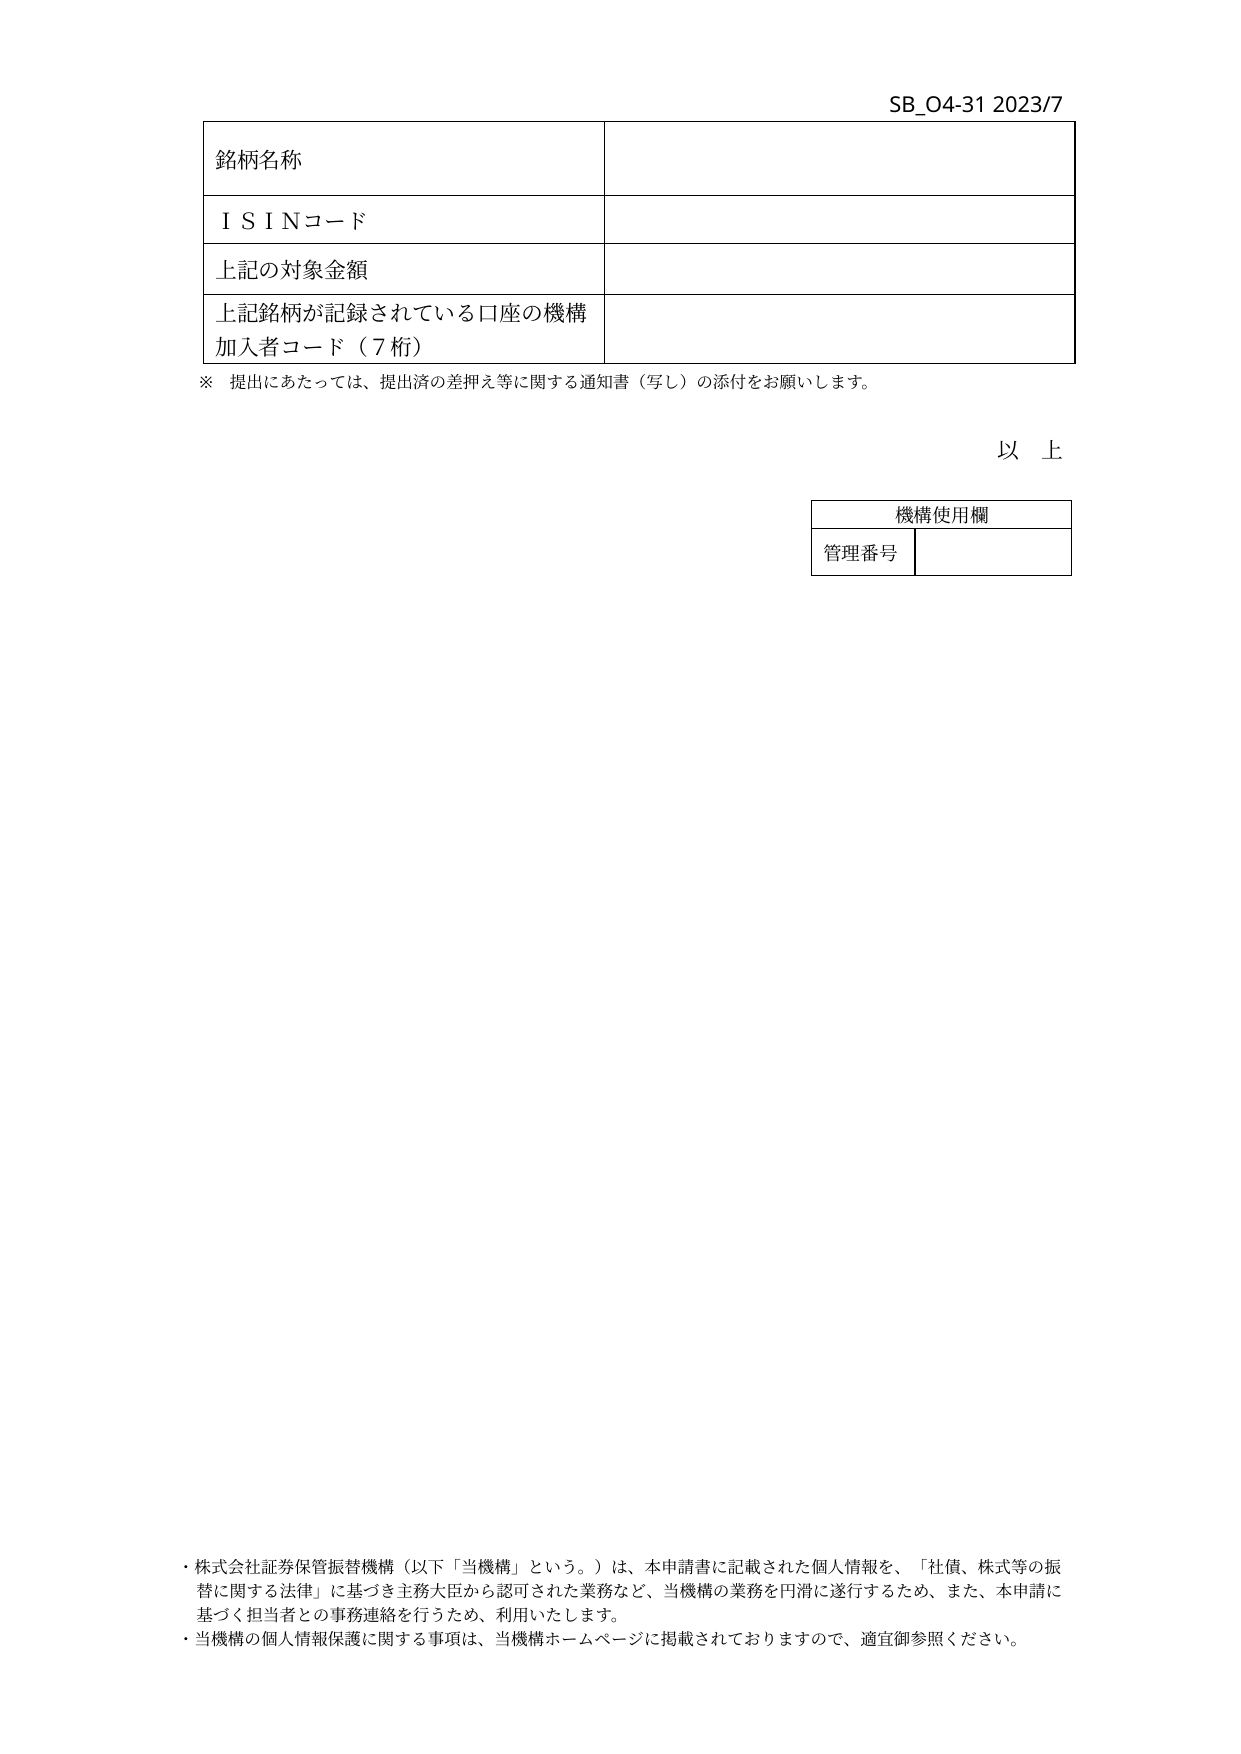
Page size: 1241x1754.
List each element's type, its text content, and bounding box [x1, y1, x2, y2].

table_cell 銘柄名称 [204, 122, 604, 195]
table_cell [916, 529, 1071, 575]
table_cell [605, 244, 1074, 294]
table_cell [605, 196, 1074, 243]
table_header 機構使用欄 [812, 501, 1071, 528]
table_cell ＩＳＩＮコード [204, 196, 604, 243]
table_cell 上記銘柄が記録されている口座の機構加入者コード（７桁） [204, 295, 604, 363]
table_cell [605, 122, 1074, 195]
table_cell 上記の対象金額 [204, 244, 604, 294]
text ※ 提出にあたっては、提出済の差押え等に関する通知書（写し）の添付をお願いします。 [199, 364, 1063, 398]
text 以 上 [177, 432, 1063, 466]
table_cell 管理番号 [812, 529, 914, 575]
table_cell [605, 295, 1074, 363]
